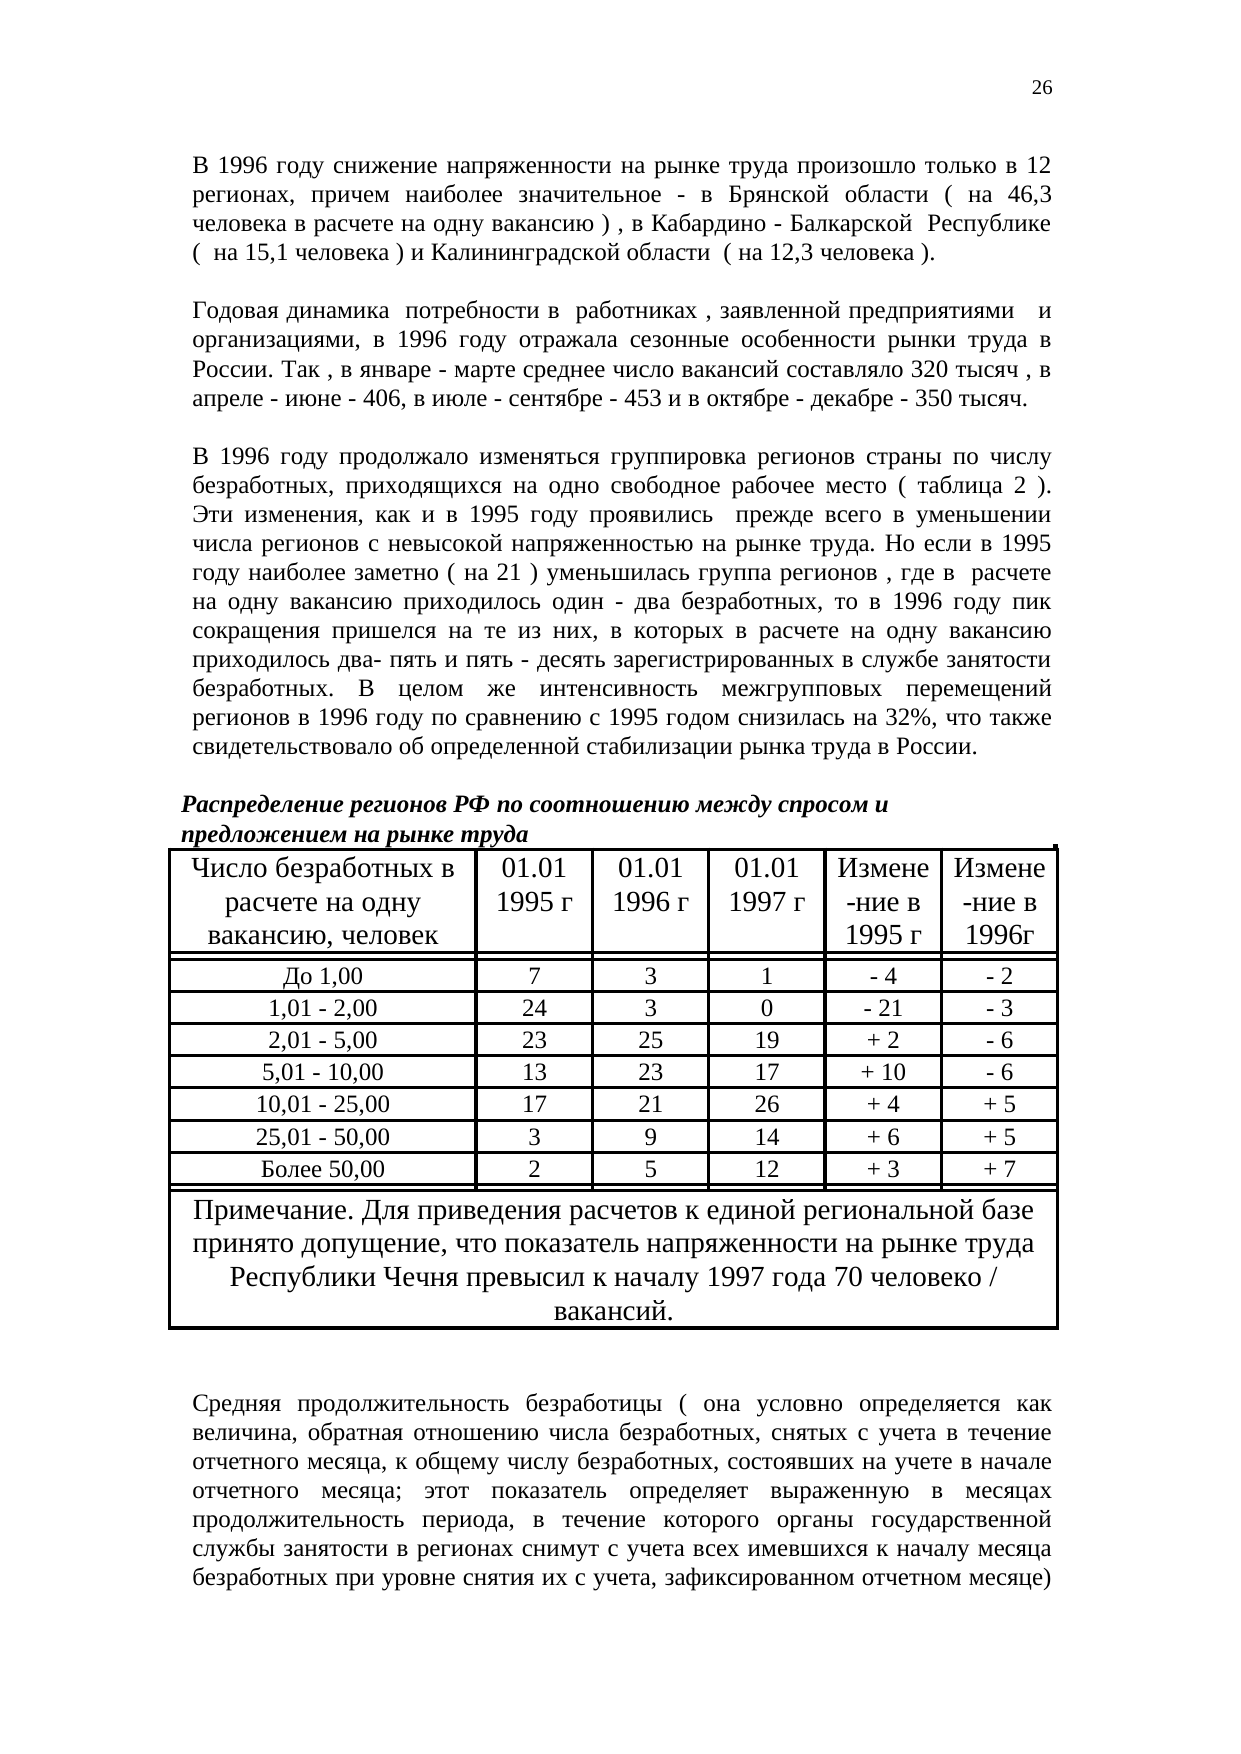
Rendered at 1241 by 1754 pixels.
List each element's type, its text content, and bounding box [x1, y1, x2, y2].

text В 1996 году продолжало изменяться группировка регионов страны по числу безработных, приходящихся на одно свободное рабочее место ( таблица 2 ). Эти изменения, как и в 1995 году проявились прежде всего в уменьшении числа регионов с невысокой напряженностью на рынке труда. Но если в 1995 году наиболее заметно ( на 21 ) уменьшилась группа регионов , где в расчете на одну вакансию приходилось один - два безработных, то в 1996 году пик сокращения пришелся на те из них, в которых в расчете на одну вакансию приходилось два- пять и пять - десять зарегистрированных в службе занятости безработных. В целом же интенсивность межгрупповых перемещений регионов в 1996 году по сравнению с 1995 годом снизилась на 32%, что также свидетельствовало об определенной стабилизации рынка труда в России. [192, 441, 1053, 760]
table_cell + 3 [827, 1154, 940, 1183]
table_cell 21 [594, 1089, 707, 1118]
table_cell Более 50,00 [171, 1154, 474, 1183]
table_cell 25,01 - 50,00 [171, 1122, 474, 1151]
text В 1996 году снижение напряженности на рынке труда произошло только в 12 регионах, причем наиболее значительное - в Брянской области ( на 46,3 человека в расчете на одну вакансию ) , в Кабардино - Балкарской Республике ( на 15,1 человека ) и Калининградской области ( на 12,3 человека ). [192, 150, 1053, 266]
table_cell 01.01 1995 г [478, 851, 591, 951]
table_cell + 2 [827, 1025, 940, 1054]
table_cell 19 [710, 1025, 823, 1054]
table_cell Измене-ние в 1996г [943, 851, 1056, 951]
table_cell 1 [710, 961, 823, 990]
table_cell 5,01 - 10,00 [171, 1057, 474, 1086]
table_cell 26 [710, 1089, 823, 1118]
table_cell 13 [478, 1057, 591, 1086]
table_cell + 4 [827, 1089, 940, 1118]
table_cell 3 [478, 1122, 591, 1151]
table_cell 3 [594, 993, 707, 1022]
table_cell - 4 [827, 961, 940, 990]
table_cell 7 [478, 961, 591, 990]
table_cell - 3 [943, 993, 1056, 1022]
table_cell 23 [594, 1057, 707, 1086]
table_cell + 5 [943, 1122, 1056, 1151]
table_cell - 21 [827, 993, 940, 1022]
table_cell + 6 [827, 1122, 940, 1151]
table_cell 1,01 - 2,00 [171, 993, 474, 1022]
table_cell 9 [594, 1122, 707, 1151]
table_cell Измене-ние в 1995 г [827, 851, 940, 951]
table_cell - 6 [943, 1057, 1056, 1086]
table_cell 17 [710, 1057, 823, 1086]
table_cell 14 [710, 1122, 823, 1151]
table_cell 5 [594, 1154, 707, 1183]
table_cell 23 [478, 1025, 591, 1054]
table_cell 10,01 - 25,00 [171, 1089, 474, 1118]
table_cell 01.01 1996 г [594, 851, 707, 951]
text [192, 1388, 1053, 1591]
table_cell Примечание. Для приведения расчетов к единой региональной базе принято допущение, что показатель напряженности на рынке труда Республики Чечня превысил к началу 1997 года 70 человеко / вакансий. [171, 1192, 1056, 1326]
table_cell + 10 [827, 1057, 940, 1086]
table_cell 01.01 1997 г [710, 851, 823, 951]
table_cell 12 [710, 1154, 823, 1183]
table_cell + 7 [943, 1154, 1056, 1183]
table_cell 17 [478, 1089, 591, 1118]
table_cell - 2 [943, 961, 1056, 990]
table_cell 25 [594, 1025, 707, 1054]
table_cell Число безработных в расчете на одну вакансию, человек [171, 851, 474, 951]
table_header Распределение регионов РФ по соотношению между спросом и предложением на рынке труда [170, 789, 1058, 847]
table_cell + 5 [943, 1089, 1056, 1118]
table_cell 2 [478, 1154, 591, 1183]
table_cell 2,01 - 5,00 [171, 1025, 474, 1054]
table_cell До 1,00 [171, 961, 474, 990]
text Годовая динамика потребности в работниках , заявленной предприятиями и организациями, в 1996 году отражала сезонные особенности рынки труда в России. Так , в январе - марте среднее число вакансий составляло 320 тысяч , в апреле - июне - 406, в июле - сентябре - 453 и в октябре - декабре - 350 тысяч. [192, 295, 1053, 412]
table_cell 3 [594, 961, 707, 990]
table_cell 24 [478, 993, 591, 1022]
table_cell 0 [710, 993, 823, 1022]
table_cell - 6 [943, 1025, 1056, 1054]
